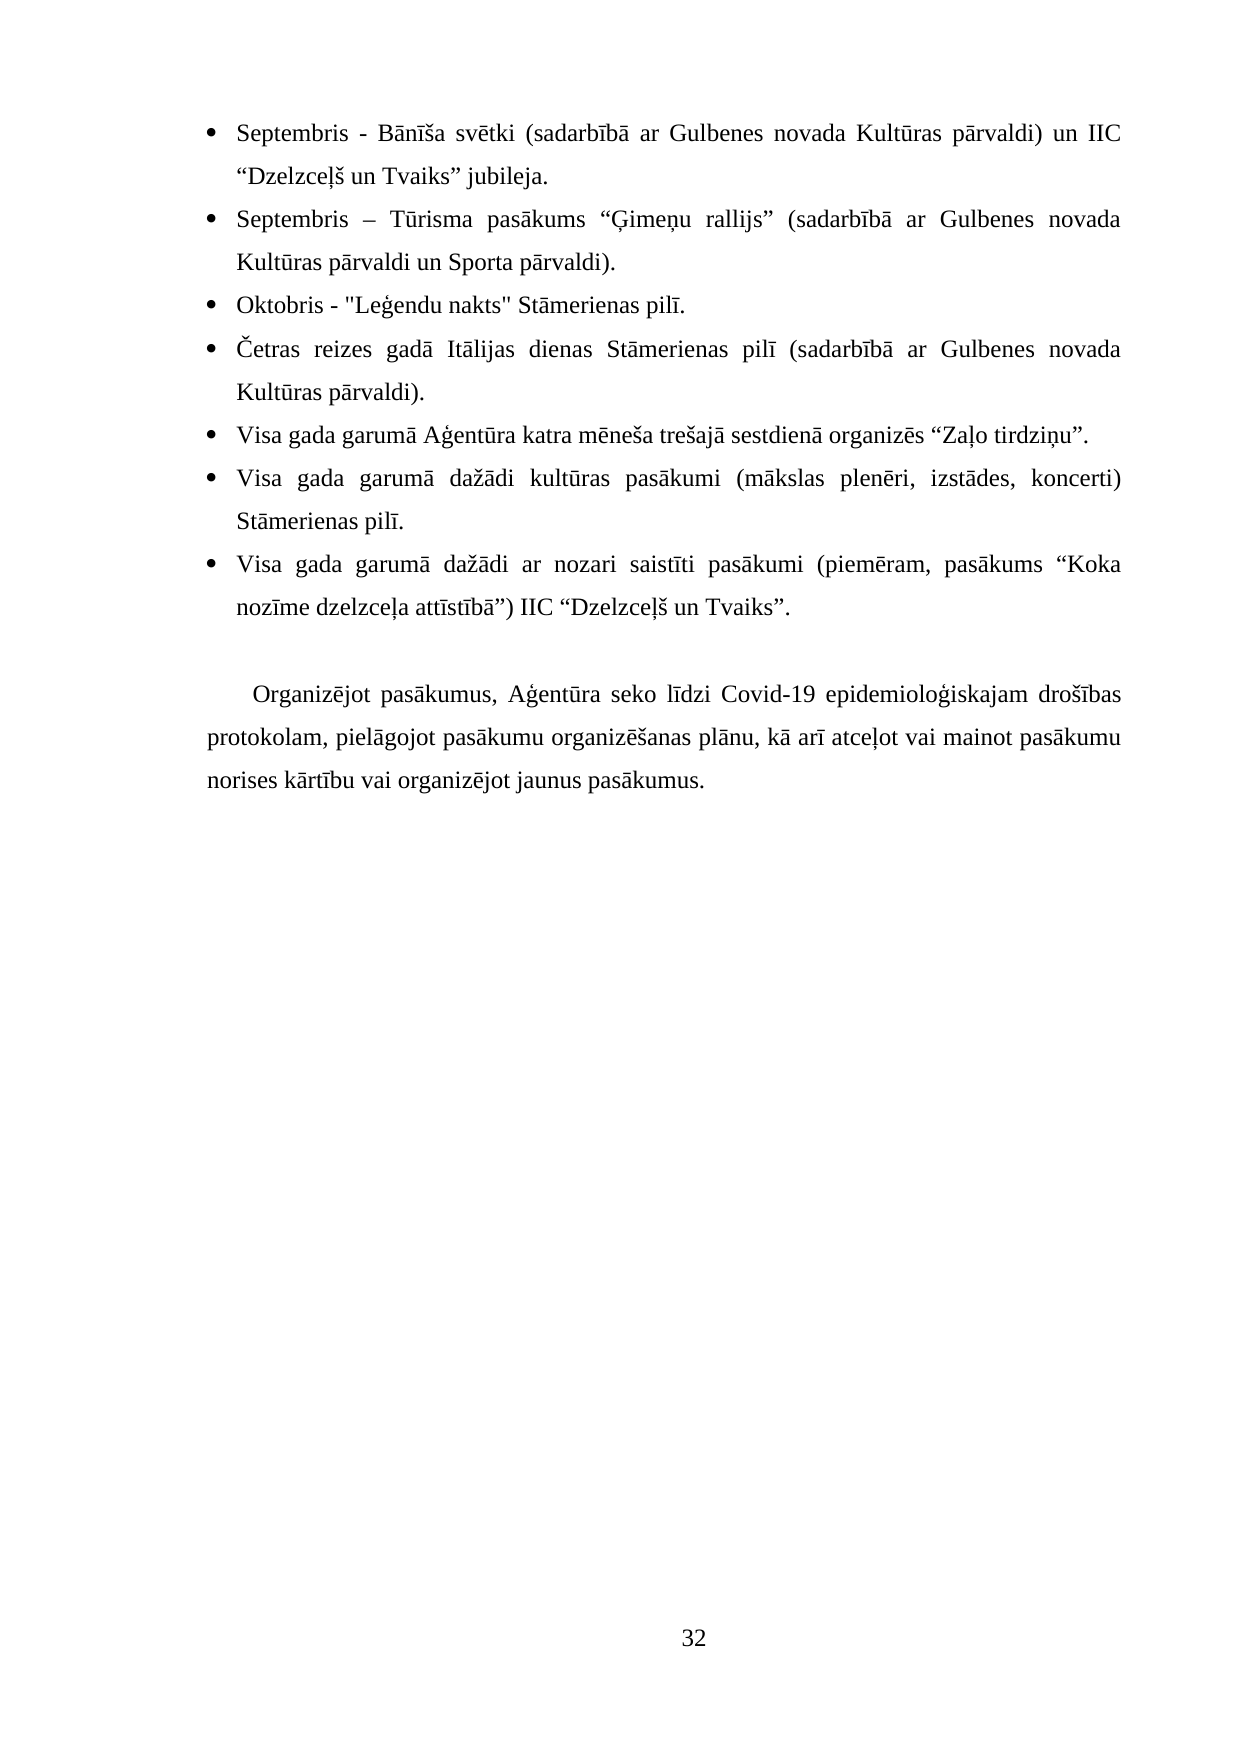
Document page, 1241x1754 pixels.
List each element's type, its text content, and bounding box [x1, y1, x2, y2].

list Visa gada garumā dažādi ar nozari saistīti pasākumi (piemēram, pasākums “Koka nozīme dzelzceļa attīstībā”) IIC “Dzelzceļš un Tvaiks”. [207, 549, 1122, 621]
list Organizējot pasākumus, Aģentūra seko līdzi Covid-19 epidemioloģiskajam drošības protokolam, pielāgojot pasākumu organizēšanas plānu, kā arī atceļot vai mainot pasākumu norises kārtību vai organizējot jaunus pasākumus. [207, 679, 1122, 794]
list Četras reizes gadā Itālijas dienas Stāmerienas pilī (sadarbībā ar Gulbenes novada Kultūras pārvaldi). [207, 334, 1122, 406]
list Septembris – Tūrisma pasākums “Ģimeņu rallijs” (sadarbībā ar Gulbenes novada Kultūras pārvaldi un Sporta pārvaldi). [207, 204, 1122, 276]
list Septembris - Bānīša svētki (sadarbībā ar Gulbenes novada Kultūras pārvaldi) un IIC “Dzelzceļš un Tvaiks” jubileja. [207, 118, 1122, 190]
list Visa gada garumā dažādi kultūras pasākumi (mākslas plenēri, izstādes, koncerti) Stāmerienas pilī. [207, 463, 1122, 535]
list Oktobris - "Leģendu nakts" Stāmerienas pilī. [207, 291, 1122, 319]
list Visa gada garumā Aģentūra katra mēneša trešajā sestdienā organizēs “Zaļo tirdziņu”. [207, 420, 1122, 449]
